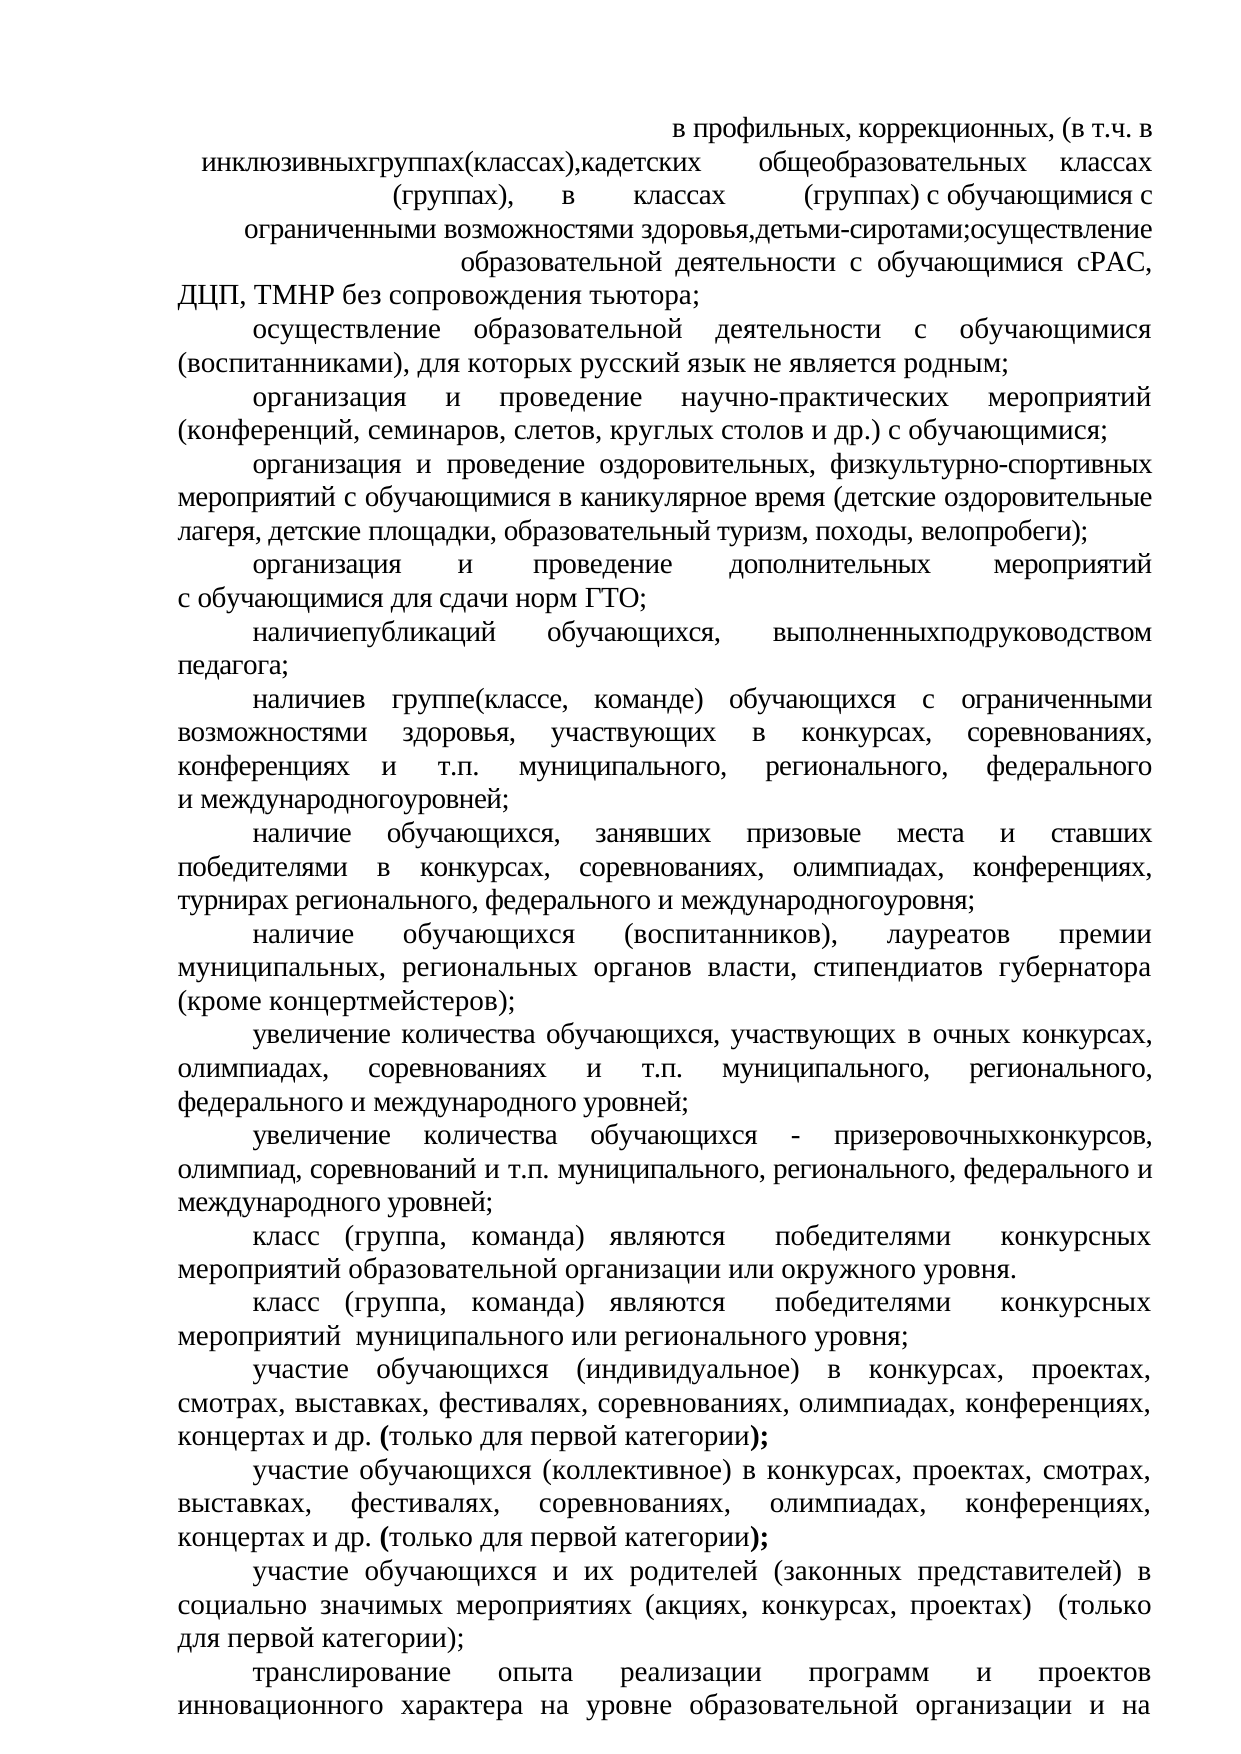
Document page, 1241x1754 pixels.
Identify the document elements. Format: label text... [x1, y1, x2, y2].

text участие обучающихся (индивидуальное) в конкурсах, проектах, смотрах, выставках, фестивалях, соревнованиях, олимпиадах, конференциях, концертах и др. (только для первой категории); [177, 1352, 1152, 1453]
text наличиепубликаций обучающихся, выполненныхподруководством педагога; [177, 614, 1152, 681]
text ДЦП, ТМНР без сопровождения тьютора; [177, 278, 1163, 312]
text наличиев группе(классе, команде) обучающихся с ограниченными возможностями здоровья, участвующих в конкурсах, соревнованиях, конференциях и т.п. муниципального, регионального, федерального и международногоуровней; [177, 681, 1152, 815]
text класс (группа, команда) являются победителями конкурсных мероприятий образовательной организации или окружного уровня. [177, 1218, 1152, 1285]
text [177, 110, 1152, 278]
text участие обучающихся (коллективное) в конкурсах, проектах, смотрах, выставках, фестивалях, соревнованиях, олимпиадах, конференциях, концертах и др. (только для первой категории); [177, 1453, 1152, 1553]
text увеличение количества обучающихся, участвующих в очных конкурсах, олимпиадах, соревнованиях и т.п. муниципального, регионального, федерального и международного уровней; [177, 1017, 1153, 1117]
text осуществление образовательной деятельности с обучающимися (воспитанниками), для которых русский язык не является родным; [177, 312, 1152, 379]
text участие обучающихся и их родителей (законных представителей) в социально значимых мероприятиях (акциях, конкурсах, проектах) (только для первой категории); [177, 1553, 1152, 1654]
text наличие обучающихся (воспитанников), лауреатов премии муниципальных, региональных органов власти, стипендиатов губернатора (кроме концертмейстеров); [177, 916, 1152, 1017]
text организация и проведение оздоровительных, физкультурно-спортивных мероприятий с обучающимися в каникулярное время (детские оздоровительные лагеря, детские площадки, образовательный туризм, походы, велопробеги); [177, 446, 1153, 547]
text класс (группа, команда) являются победителями конкурсных мероприятий муниципального или регионального уровня; [177, 1285, 1152, 1352]
text организация и проведение дополнительных мероприятий с обучающимися для сдачи норм ГТО; [177, 547, 1152, 614]
text наличие обучающихся, занявших призовые места и ставших победителями в конкурсах, соревнованиях, олимпиадах, конференциях, турнирах регионального, федерального и международногоуровня; [177, 815, 1152, 916]
text организация и проведение научно-практических мероприятий (конференций, семинаров, слетов, круглых столов и др.) с обучающимися; [177, 379, 1152, 446]
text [177, 1654, 1152, 1721]
text увеличение количества обучающихся - призеровочныхконкурсов, олимпиад, соревнований и т.п. муниципального, регионального, федерального и международного уровней; [177, 1117, 1153, 1218]
